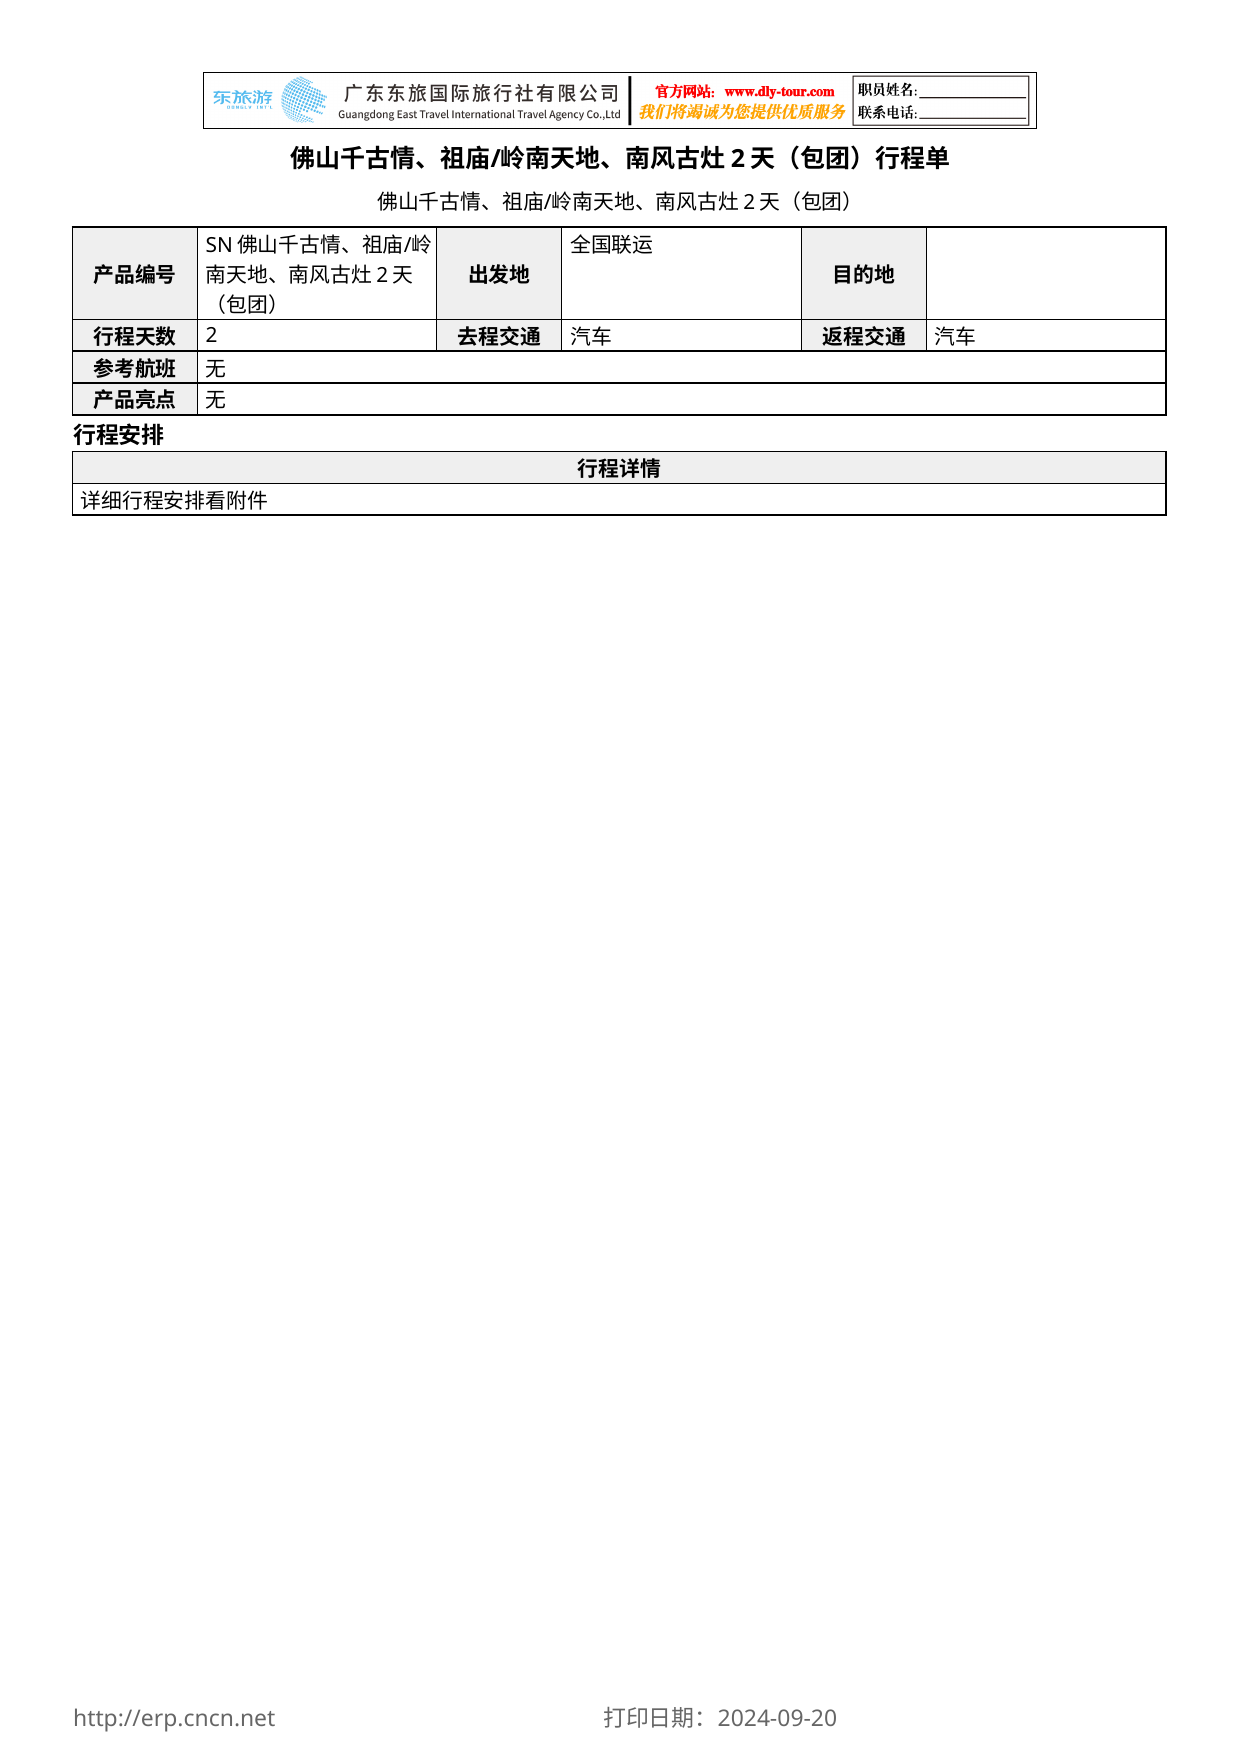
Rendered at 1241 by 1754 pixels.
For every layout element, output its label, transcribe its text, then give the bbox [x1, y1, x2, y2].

table_cell 产品亮点 [73, 384, 197, 414]
table_header 全国联运 [562, 228, 801, 319]
text 佛山千古情、祖庙/岭南天地、南风古灶2天（包团）行程单 [73, 139, 1167, 175]
table_cell 2 [198, 320, 436, 350]
table_header 出发地 [437, 228, 561, 319]
text 行程安排 [73, 417, 1167, 450]
table_cell 去程交通 [437, 320, 561, 350]
picture [204, 73, 1036, 128]
table_cell 无 [198, 384, 1165, 414]
table_cell 详细行程安排看附件 [73, 484, 1165, 514]
table_header [927, 228, 1165, 319]
table_cell 行程天数 [73, 320, 197, 350]
table_cell 无 [198, 352, 1165, 382]
table_header 目的地 [802, 228, 926, 319]
table_cell 汽车 [562, 320, 801, 350]
table_header SN佛山千古情、祖庙/岭南天地、南风古灶2天（包团） [198, 228, 436, 319]
table_cell 返程交通 [802, 320, 926, 350]
table_header 产品编号 [73, 228, 197, 319]
table_header 行程详情 [73, 452, 1165, 483]
table_cell 参考航班 [73, 352, 197, 382]
text 佛山千古情、祖庙/岭南天地、南风古灶2天（包团） [73, 186, 1167, 216]
table_cell 汽车 [927, 320, 1165, 350]
